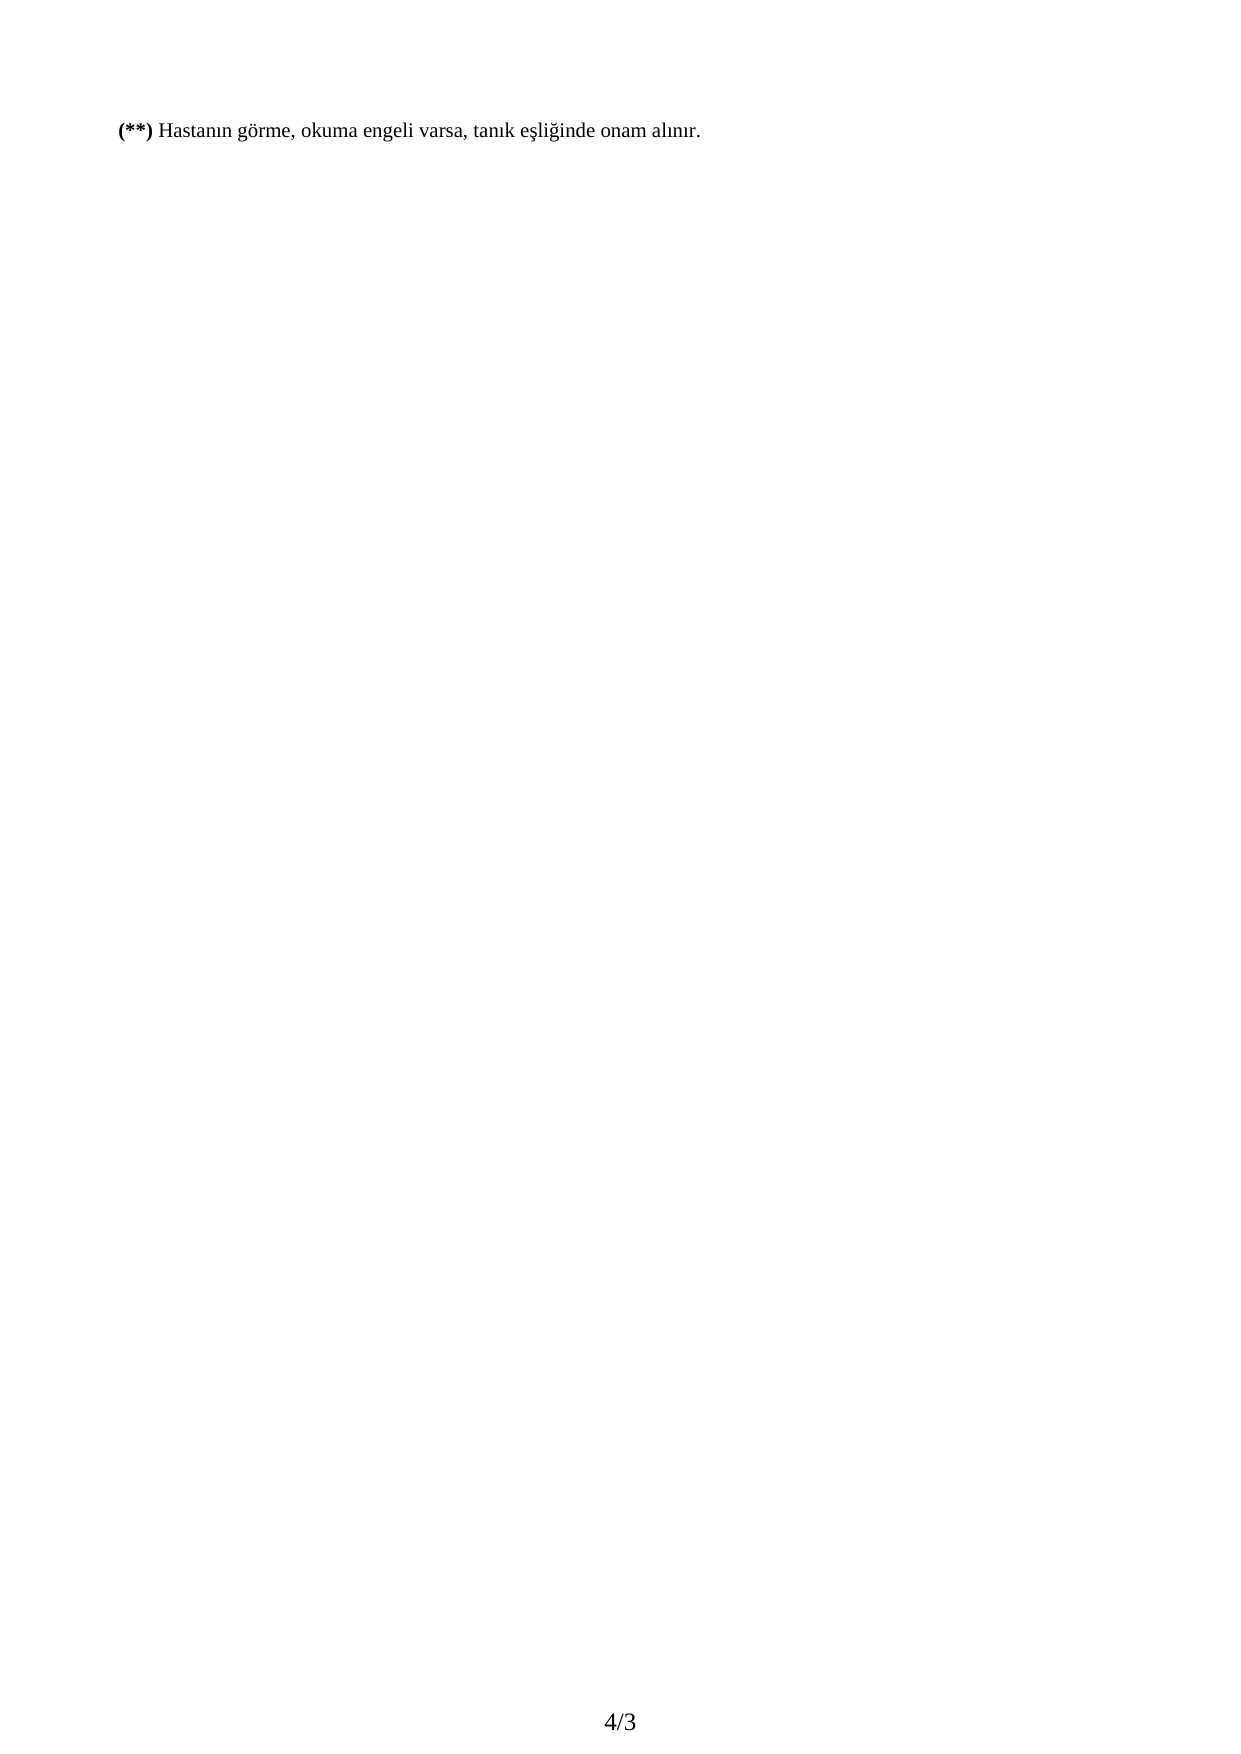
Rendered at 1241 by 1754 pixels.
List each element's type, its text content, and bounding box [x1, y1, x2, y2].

text (**) Hastanın görme, okuma engeli varsa, tanık eşliğinde onam alınır. [118, 118, 1122, 142]
